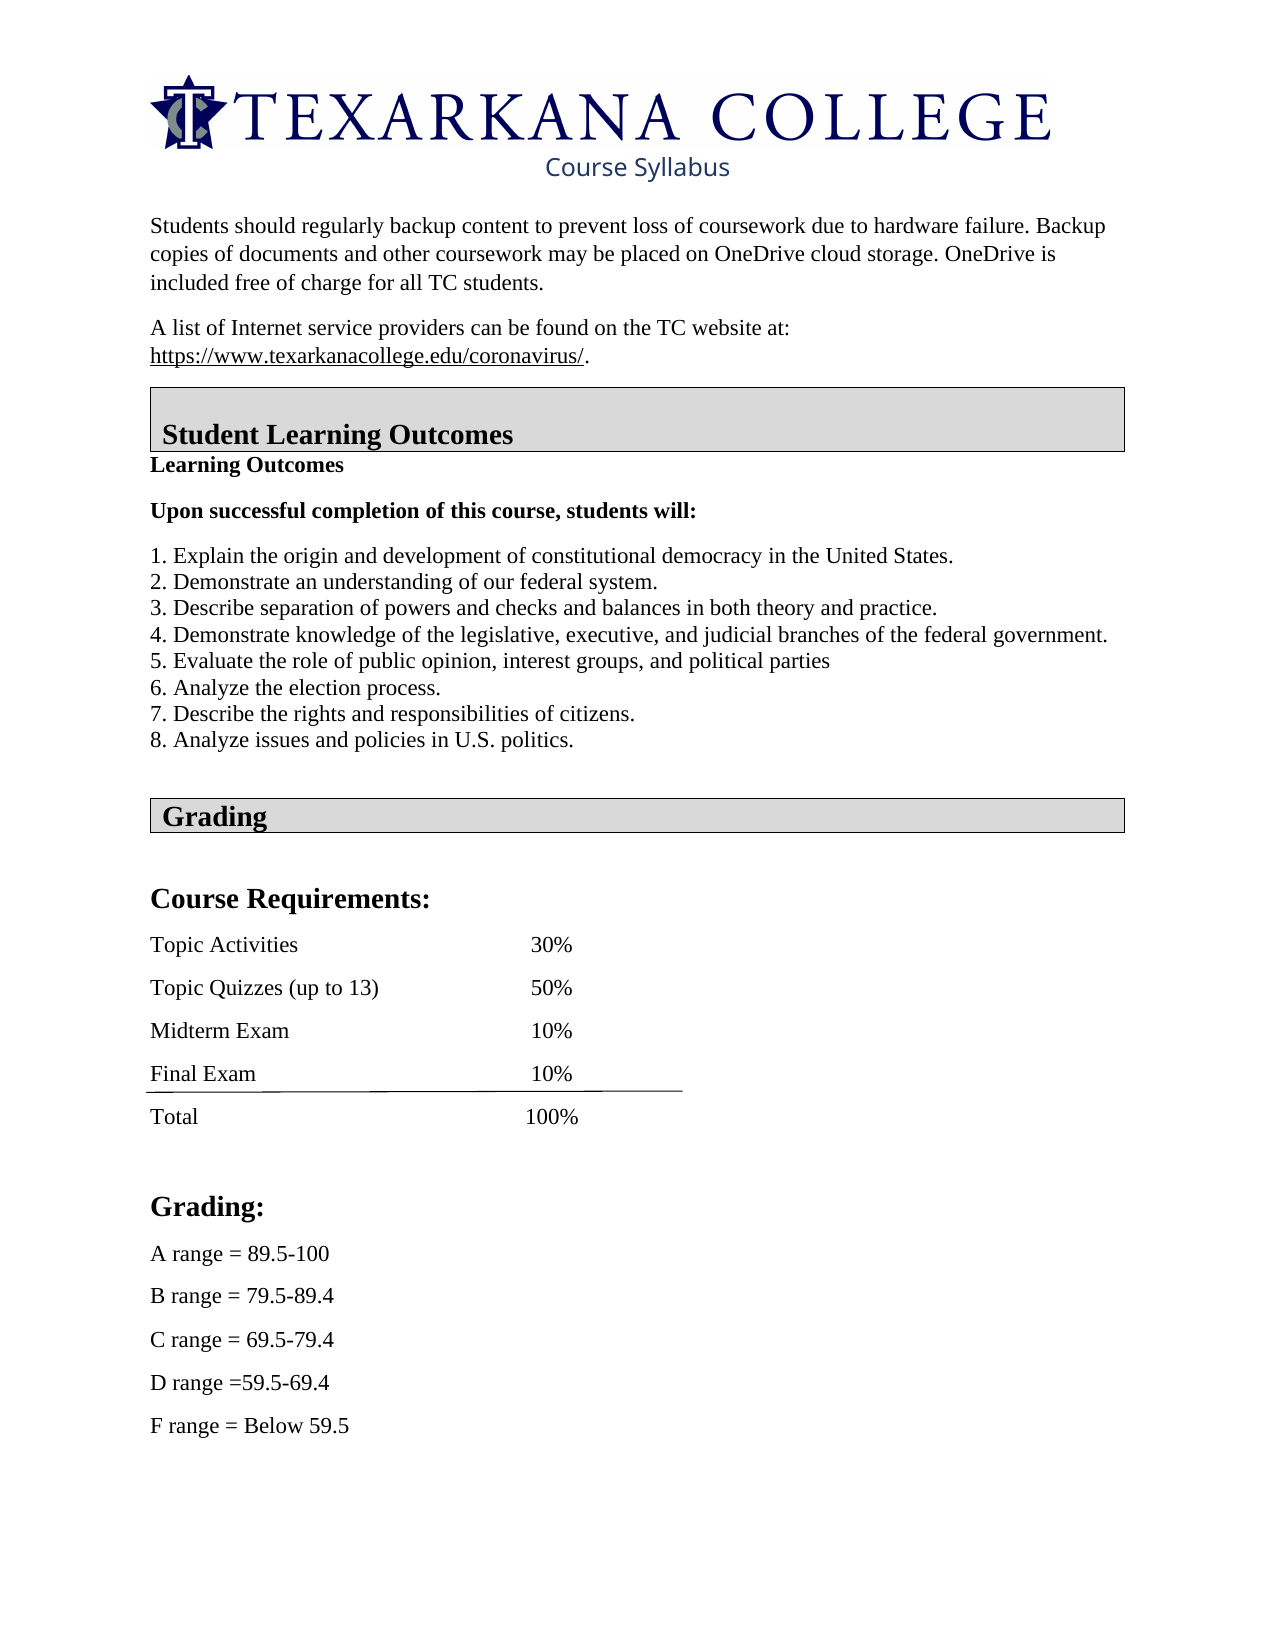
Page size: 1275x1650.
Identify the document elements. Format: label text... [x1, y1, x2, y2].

text Final Exam 10% [150, 1060, 1125, 1087]
table_header Student Learning Outcomes [151, 388, 1124, 451]
text Topic Activities 30% [150, 931, 1125, 958]
text 4. Demonstrate knowledge of the legislative, executive, and judicial branches of the federal government. [150, 621, 1125, 647]
text 3. Describe separation of powers and checks and balances in both theory and practice. [150, 594, 1125, 621]
picture [150, 75, 1050, 150]
text 2. Demonstrate an understanding of our federal system. [150, 568, 1125, 594]
text F range = Below 59.5 [150, 1412, 1125, 1438]
text 1. Explain the origin and development of constitutional democracy in the United States. [150, 542, 1125, 568]
text Students should regularly backup content to prevent loss of coursework due to hardware failure. Backup copies of documents and other coursework may be placed on OneDrive cloud storage. OneDrive is included free of charge for all TC students. [150, 212, 1125, 295]
text Midterm Exam 10% [150, 1017, 1125, 1044]
text B range = 79.5-89.4 [150, 1283, 1125, 1309]
table_header Grading [151, 799, 1124, 832]
text D range =59.5-69.4 [150, 1369, 1125, 1395]
text Learning Outcomes [150, 452, 1125, 478]
text C range = 69.5-79.4 [150, 1326, 1125, 1352]
text 5. Evaluate the role of public opinion, interest groups, and political parties [150, 647, 1125, 673]
text 7. Describe the rights and responsibilities of citizens. [150, 700, 1125, 726]
text Topic Quizzes (up to 13) 50% [150, 974, 1125, 1001]
text 8. Analyze issues and policies in U.S. politics. [150, 726, 1125, 753]
text Upon successful completion of this course, students will: [150, 497, 1125, 523]
text A list of Internet service providers can be found on the TC website at: https://www.texarkanacollege.edu/coronavirus/. [150, 314, 1125, 368]
text 6. Analyze the election process. [150, 673, 1125, 700]
text Total 100% [150, 1103, 1125, 1130]
text Course Requirements: [150, 881, 1125, 914]
text A range = 89.5-100 [150, 1239, 1125, 1266]
text Grading: [150, 1189, 1125, 1223]
